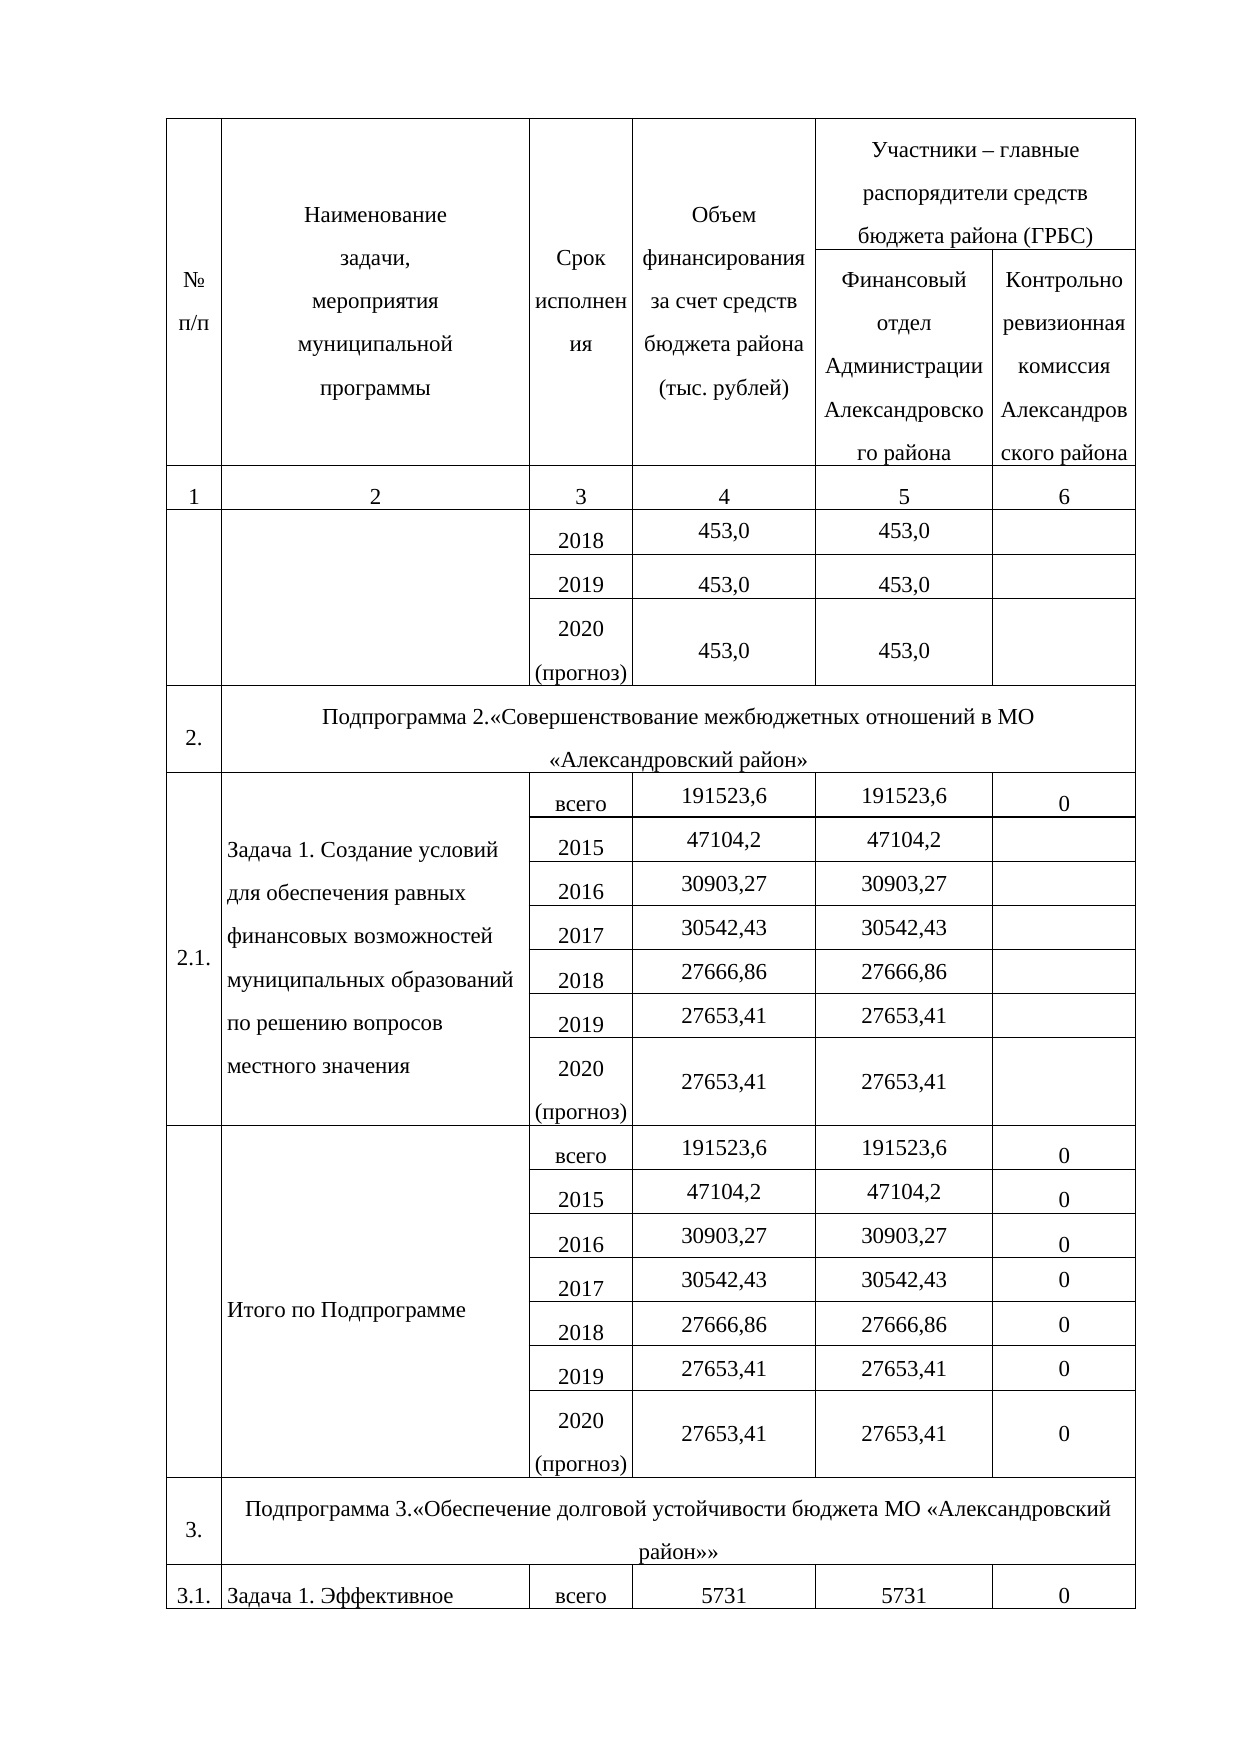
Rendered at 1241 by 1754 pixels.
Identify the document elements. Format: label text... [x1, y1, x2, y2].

table_cell 30903,27 [633, 1214, 815, 1257]
table_cell 3.1. [167, 1565, 221, 1608]
table_cell 27653,41 [816, 1346, 992, 1389]
table_header Объем финансирования за счет средств бюджета района (тыс. рублей) [633, 119, 815, 465]
table_cell 2016 [530, 862, 632, 905]
table_cell 2016 [530, 1214, 632, 1257]
table_cell 3 [530, 466, 632, 509]
table_cell 2019 [530, 994, 632, 1037]
table_cell [993, 599, 1135, 685]
table_cell 5 [816, 466, 992, 509]
table_cell 2015 [530, 818, 632, 861]
table_cell 27666,86 [816, 1302, 992, 1345]
table_cell 27666,86 [633, 950, 815, 993]
table_cell 2020 (прогноз) [530, 1038, 632, 1124]
table_cell 27653,41 [816, 1391, 992, 1477]
table_cell 453,0 [816, 599, 992, 685]
table_cell 4 [633, 466, 815, 509]
table_header Участники – главные распорядители средств бюджета района (ГРБС) [816, 119, 1135, 248]
table_cell 2017 [530, 1258, 632, 1301]
table_cell всего [530, 1565, 632, 1608]
table_cell 191523,6 [633, 773, 815, 816]
table_cell Подпрограмма 3.«Обеспечение долговой устойчивости бюджета МО «Александровский район»» [222, 1478, 1135, 1564]
table_cell 2019 [530, 1346, 632, 1389]
table_cell 27653,41 [816, 1038, 992, 1124]
table_cell Задача 1. Эффективное управление муниципальным долгом МО «Александровский район» [222, 1565, 529, 1608]
table_cell 5731 [816, 1565, 992, 1608]
table_cell [993, 950, 1135, 993]
table_cell 27653,41 [816, 994, 992, 1037]
table_cell 453,0 [633, 599, 815, 685]
table_cell 0 [993, 1258, 1135, 1301]
table_cell [993, 555, 1135, 598]
table_cell 0 [993, 773, 1135, 816]
table_cell 47104,2 [633, 818, 815, 861]
table_cell 30903,27 [816, 862, 992, 905]
table_cell 27653,41 [633, 1038, 815, 1124]
table_cell [167, 1126, 221, 1477]
table_cell Финансовый отдел Администрации Александровского района [816, 250, 992, 465]
table_header № п/п [167, 119, 221, 465]
table_cell 6 [993, 466, 1135, 509]
table_cell 2020 (прогноз) [530, 1391, 632, 1477]
table_cell [993, 994, 1135, 1037]
table_cell 30903,27 [816, 1214, 992, 1257]
table_cell [993, 862, 1135, 905]
table_cell 2019 [530, 555, 632, 598]
table_cell 2015 [530, 1170, 632, 1213]
table_cell 2018 [530, 1302, 632, 1345]
table_cell Контрольно ревизионная комиссия Александровского района [993, 250, 1135, 465]
table_cell 5731 [633, 1565, 815, 1608]
table_cell 0 [993, 1391, 1135, 1477]
table_cell 2018 [530, 950, 632, 993]
table_cell 191523,6 [816, 1126, 992, 1169]
table_cell [993, 906, 1135, 949]
table_cell 0 [993, 1126, 1135, 1169]
table_cell 27653,41 [633, 1391, 815, 1477]
table_cell Задача 1. Создание условий для обеспечения равных финансовых возможностей муниципальных образований по решению вопросов местного значения [222, 773, 529, 1124]
table_cell 27653,41 [633, 994, 815, 1037]
table_cell 2. [167, 686, 221, 772]
table_cell 47104,2 [816, 818, 992, 861]
table_cell 30542,43 [816, 1258, 992, 1301]
table_cell 2018 [530, 510, 632, 553]
table_cell 0 [993, 1214, 1135, 1257]
table_cell 30542,43 [633, 1258, 815, 1301]
table_cell 0 [993, 1346, 1135, 1389]
table_cell 191523,6 [816, 773, 992, 816]
table_cell 2017 [530, 906, 632, 949]
table_cell 453,0 [816, 510, 992, 553]
table_cell 47104,2 [633, 1170, 815, 1213]
table_cell 47104,2 [816, 1170, 992, 1213]
table_cell [993, 818, 1135, 861]
table_cell 2 [222, 466, 529, 509]
table_cell 27666,86 [633, 1302, 815, 1345]
table_cell всего [530, 1126, 632, 1169]
table_cell 453,0 [816, 555, 992, 598]
table_cell 30903,27 [633, 862, 815, 905]
table_cell 1 [167, 466, 221, 509]
table_cell 0 [993, 1565, 1135, 1608]
table_header Наименование задачи, мероприятия муниципальной программы [222, 119, 529, 465]
table_cell 191523,6 [633, 1126, 815, 1169]
table_cell 27666,86 [816, 950, 992, 993]
table_cell Итого по Подпрограмме [222, 1126, 529, 1477]
table_cell 2.1. [167, 773, 221, 1124]
table_cell 30542,43 [633, 906, 815, 949]
table_cell 2020 (прогноз) [530, 599, 632, 685]
table_cell 0 [993, 1302, 1135, 1345]
table_cell 453,0 [633, 555, 815, 598]
table_cell [993, 1038, 1135, 1124]
table_cell Подпрограмма 2.«Совершенствование межбюджетных отношений в МО «Александровский район» [222, 686, 1135, 772]
table_cell 3. [167, 1478, 221, 1564]
table_cell [993, 510, 1135, 553]
table_cell всего [530, 773, 632, 816]
table_cell 0 [993, 1170, 1135, 1213]
table_cell 27653,41 [633, 1346, 815, 1389]
table_cell 453,0 [633, 510, 815, 553]
table_cell 30542,43 [816, 906, 992, 949]
table_header Срок исполнения [530, 119, 632, 465]
